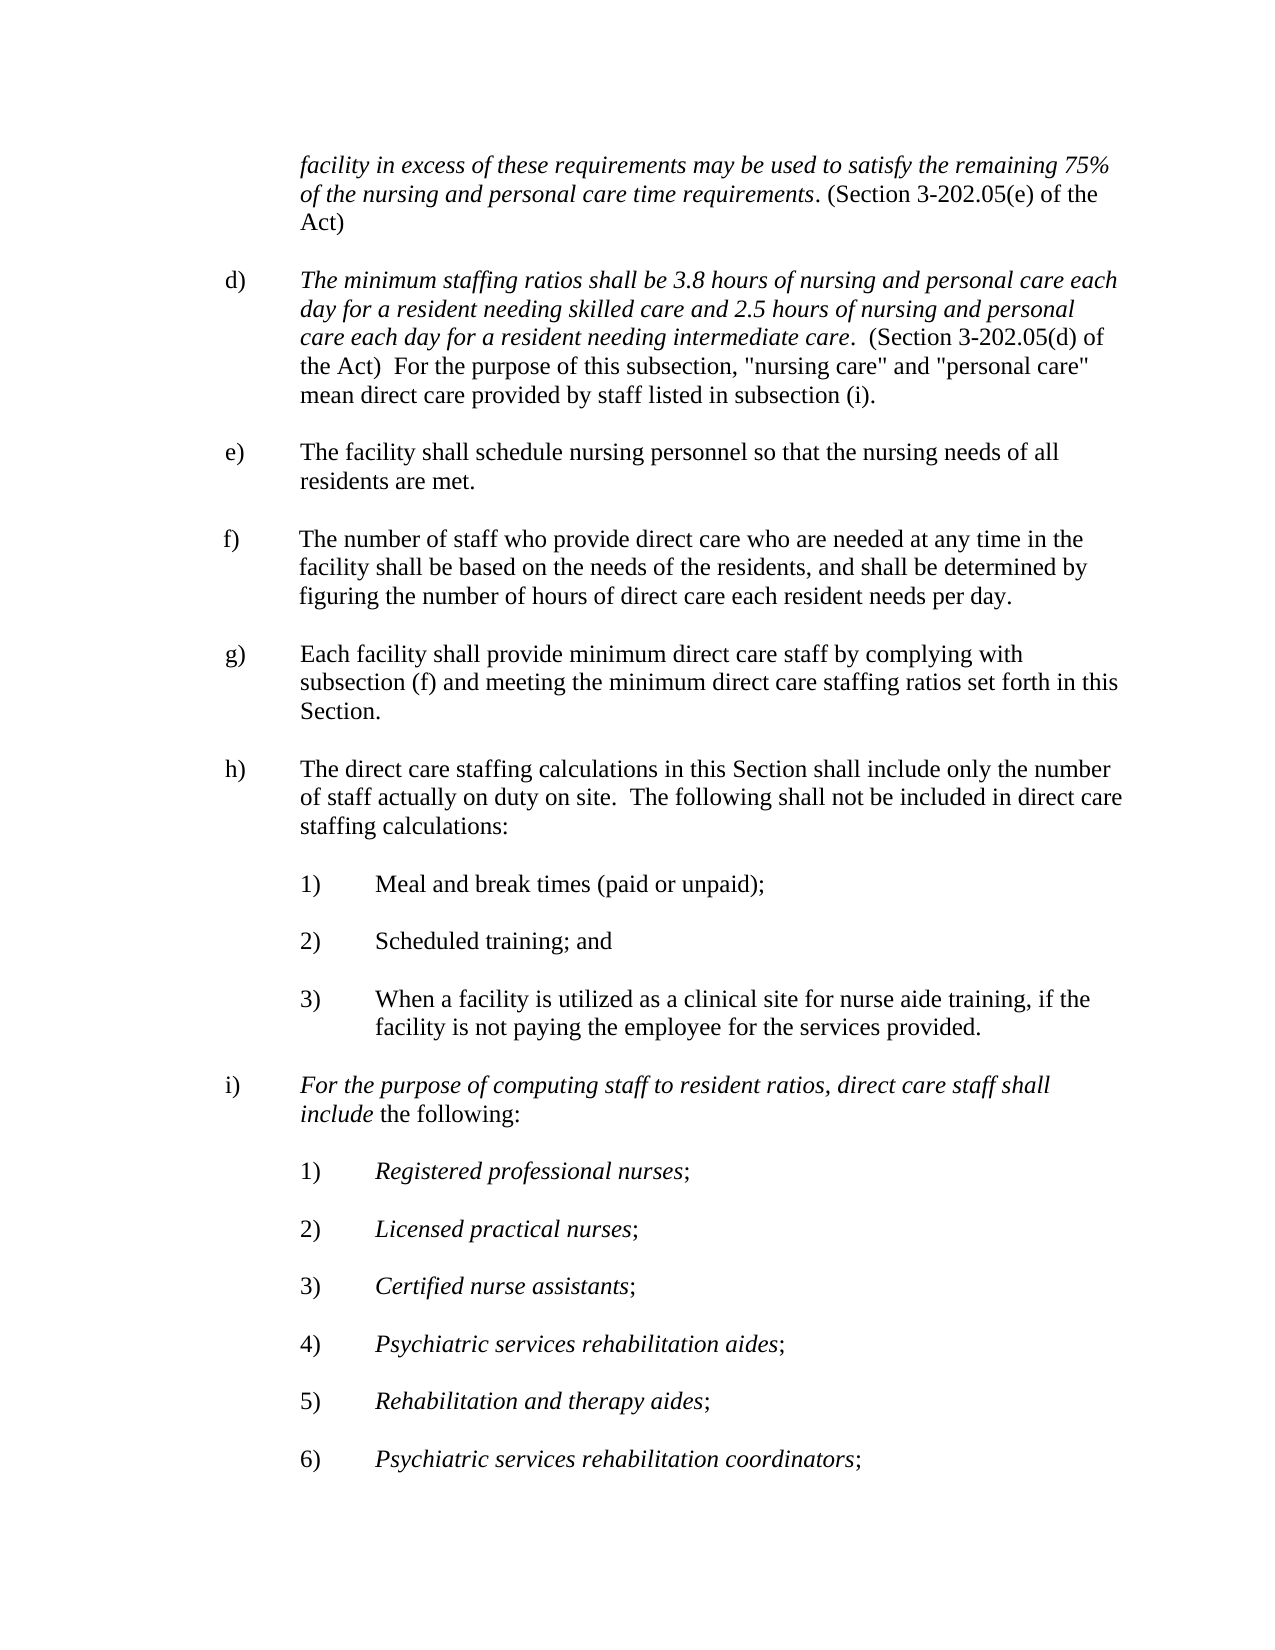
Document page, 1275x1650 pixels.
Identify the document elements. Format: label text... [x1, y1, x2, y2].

text e) The facility shall schedule nursing personnel so that the nursing needs of all residents are met. [225, 437, 1125, 495]
text i) For the purpose of computing staff to resident ratios, direct care staff shall include the following: [225, 1070, 1125, 1127]
text 3) Certified nurse assistants; [300, 1271, 1125, 1300]
text h) The direct care staffing calculations in this Section shall include only the number of staff actually on duty on site. The following shall not be included in direct care staffing calculations: [225, 754, 1125, 840]
text 5) Rehabilitation and therapy aides; [300, 1386, 1125, 1415]
text 1) Registered professional nurses; [300, 1156, 1125, 1185]
text 3) When a facility is utilized as a clinical site for nurse aide training, if the facility is not paying the employee for the services provided. [300, 984, 1125, 1041]
text d) The minimum staffing ratios shall be 3.8 hours of nursing and personal care each day for a resident needing skilled care and 2.5 hours of nursing and personal care each day for a resident needing intermediate care. (Section 3-202.05(d) of the Act) For the purpose of this subsection, "nursing care" and "personal care" mean direct care provided by staff listed in subsection (i). [225, 265, 1125, 409]
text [225, 150, 1125, 236]
text 2) Licensed practical nurses; [300, 1214, 1125, 1242]
text 4) Psychiatric services rehabilitation aides; [300, 1329, 1125, 1357]
text 6) Psychiatric services rehabilitation coordinators; [300, 1444, 1125, 1472]
text f) The number of staff who provide direct care who are needed at any time in the facility shall be based on the needs of the residents, and shall be determined by figuring the number of hours of direct care each resident needs per day. [223, 524, 1125, 610]
text 2) Scheduled training; and [300, 926, 1125, 955]
text g) Each facility shall provide minimum direct care staff by complying with subsection (f) and meeting the minimum direct care staffing ratios set forth in this Section. [225, 639, 1125, 725]
text 1) Meal and break times (paid or unpaid); [300, 869, 1125, 897]
